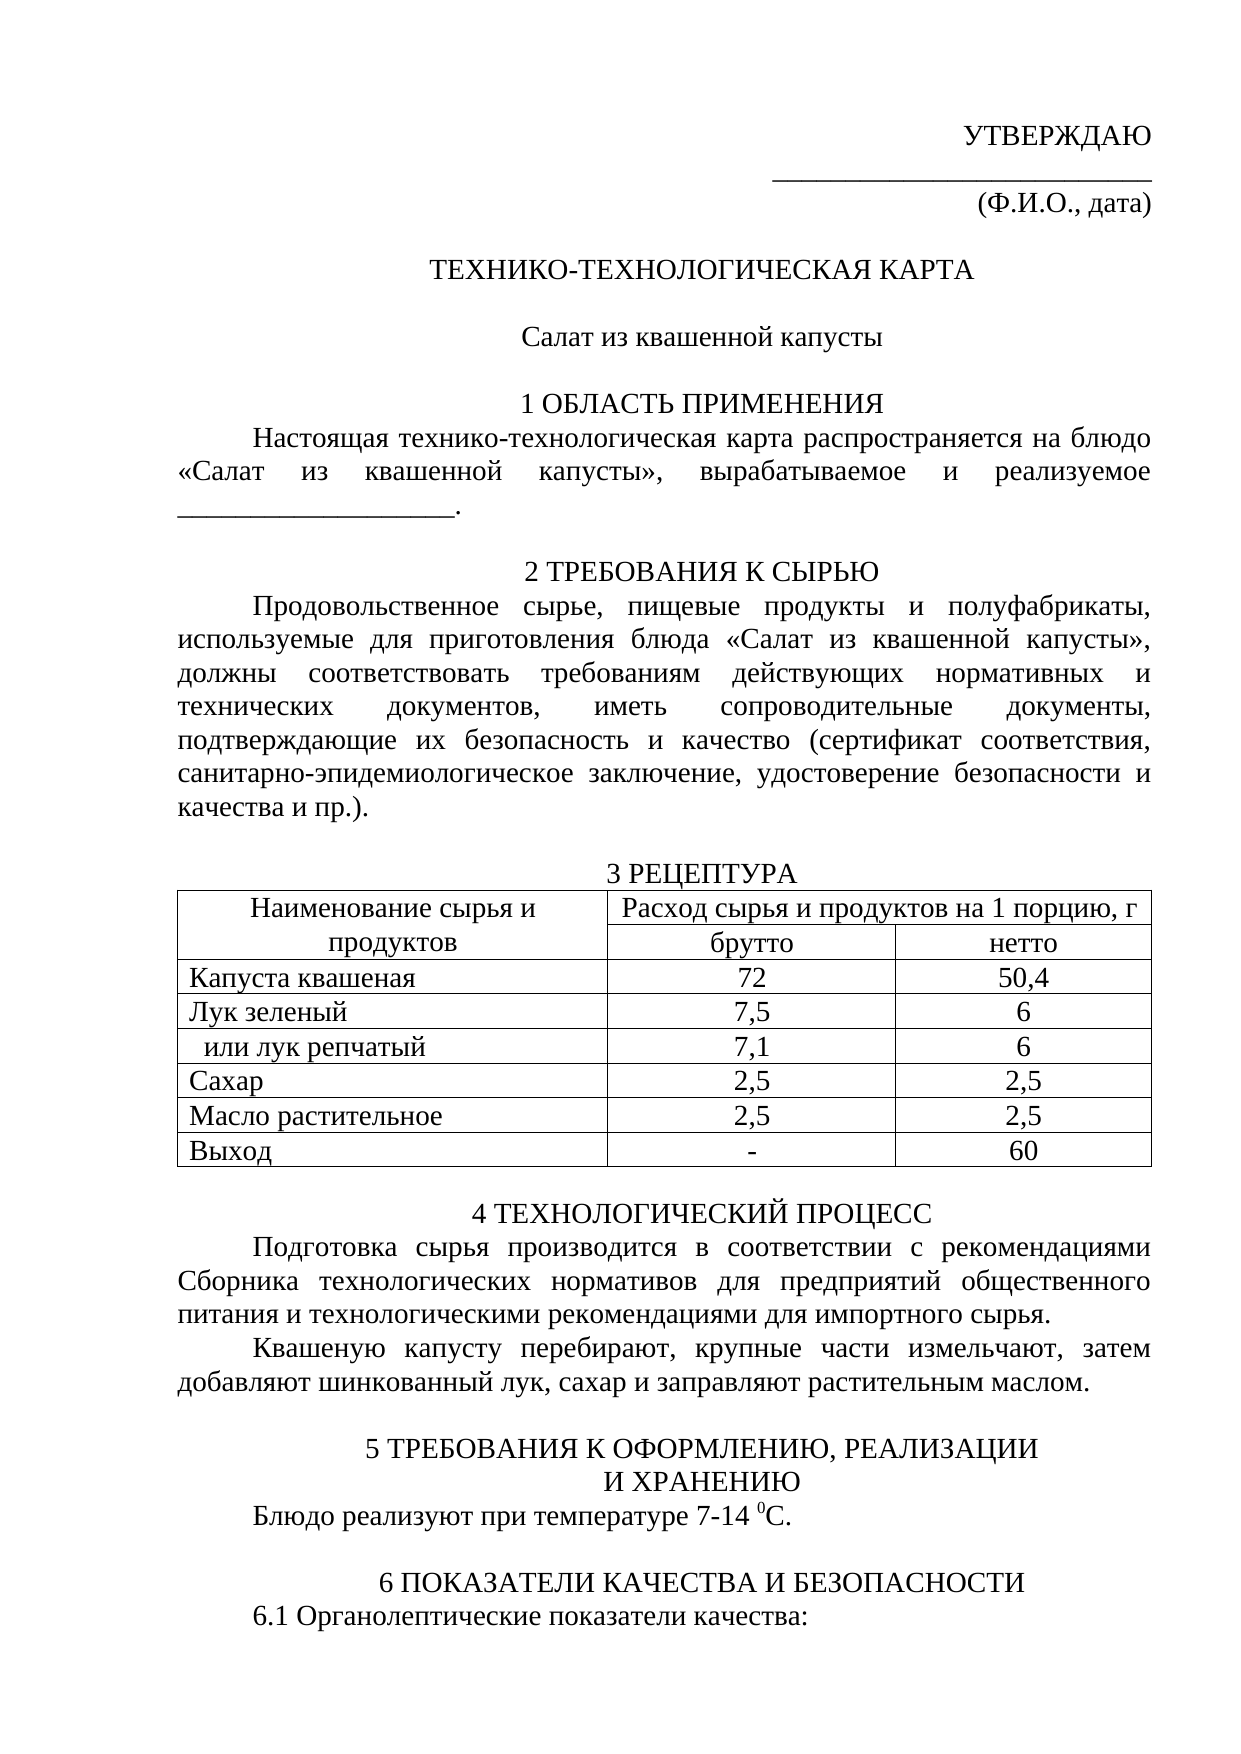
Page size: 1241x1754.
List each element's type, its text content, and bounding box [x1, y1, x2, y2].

table_cell Лук зеленый [178, 994, 607, 1028]
table_cell 2,5 [608, 1064, 895, 1097]
text Блюдо реализуют при температуре 7-14 0С. [177, 1498, 1152, 1531]
table_cell нетто [896, 925, 1151, 959]
table_cell 6 [896, 994, 1151, 1028]
text УТВЕРЖДАЮ [177, 118, 1152, 152]
table_cell брутто [608, 925, 895, 959]
text 5 ТРЕБОВАНИЯ К ОФОРМЛЕНИЮ, РЕАЛИЗАЦИИ [177, 1431, 1152, 1464]
table_cell или лук репчатый [178, 1029, 607, 1062]
table_cell 2,5 [608, 1098, 895, 1132]
text (Ф.И.О., дата) [177, 185, 1152, 219]
table_cell 7,5 [608, 994, 895, 1028]
text 6.1 Органолептические показатели качества: [177, 1598, 1152, 1632]
table_cell Масло растительное [178, 1098, 607, 1132]
text Продовольственное сырье, пищевые продукты и полуфабрикаты, используемые для приготовления блюда «Салат из квашенной капусты», должны соответствовать требованиям действующих нормативных и технических документов, иметь сопроводительные документы, подтверждающие их безопасность и качество (сертификат соответствия, санитарно-эпидемиологическое заключение, удостоверение безопасности и качества и пр.). [177, 588, 1152, 822]
text 2 ТРЕБОВАНИЯ К СЫРЬЮ [177, 554, 1152, 588]
text ТЕХНИКО-ТЕХНОЛОГИЧЕСКАЯ КАРТА [177, 252, 1152, 286]
table_header Расход сырья и продуктов на 1 порцию, г [608, 891, 1151, 924]
table_cell 72 [608, 960, 895, 993]
text И ХРАНЕНИЮ [177, 1464, 1152, 1498]
table_cell 2,5 [896, 1064, 1151, 1097]
table_cell - [608, 1133, 895, 1166]
table_cell 6 [896, 1029, 1151, 1062]
table_cell Сахар [178, 1064, 607, 1097]
table_cell 2,5 [896, 1098, 1151, 1132]
table_cell 7,1 [608, 1029, 895, 1062]
text Подготовка сырья производится в соответствии с рекомендациями Сборника технологических нормативов для предприятий общественного питания и технологическими рекомендациями для импортного сырья. [177, 1229, 1152, 1330]
text __________________________ [177, 152, 1152, 185]
text 4 ТЕХНОЛОГИЧЕСКИЙ ПРОЦЕСС [177, 1196, 1152, 1229]
table_cell 50,4 [896, 960, 1151, 993]
text 6 ПОКАЗАТЕЛИ КАЧЕСТВА И БЕЗОПАСНОСТИ [177, 1565, 1152, 1598]
table_cell Капуста квашеная [178, 960, 607, 993]
text 3 РЕЦЕПТУРА [177, 856, 1152, 889]
text Салат из квашенной капусты [177, 319, 1152, 353]
text 1 ОБЛАСТЬ ПРИМЕНЕНИЯ [177, 386, 1152, 420]
text Квашеную капусту перебирают, крупные части измельчают, затем добавляют шинкованный лук, сахар и заправляют растительным маслом. [177, 1330, 1152, 1397]
table_cell 60 [896, 1133, 1151, 1166]
table_header Наименование сырья и продуктов [178, 891, 607, 959]
text Настоящая технико-технологическая карта распространяется на блюдо «Салат из квашенной капусты», вырабатываемое и реализуемое ___________________. [177, 420, 1152, 521]
table_cell Выход [178, 1133, 607, 1166]
